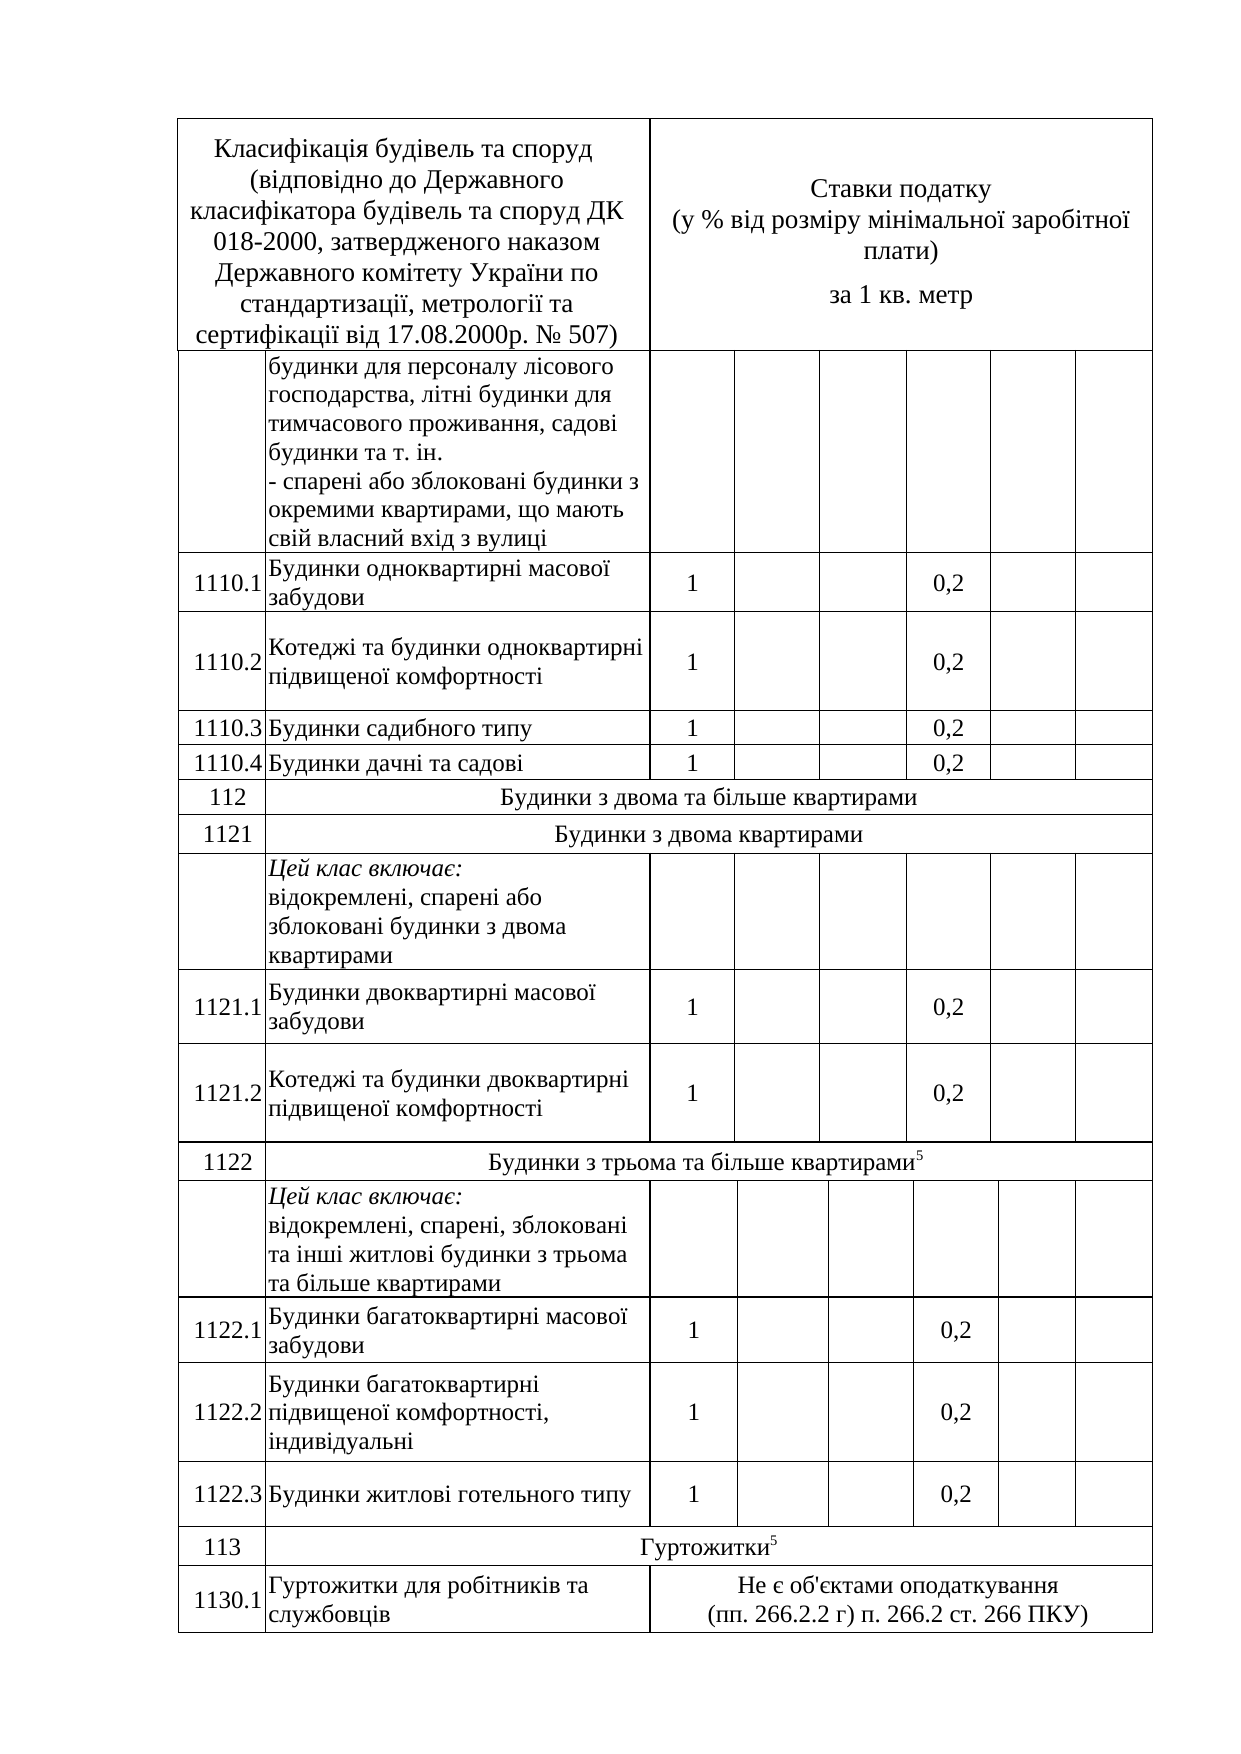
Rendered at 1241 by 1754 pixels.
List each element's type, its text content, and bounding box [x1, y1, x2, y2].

table_cell [829, 1298, 913, 1362]
table_cell Цей клас включає: відокремлені, спарені або зблоковані будинки з двома квартирами [266, 854, 649, 968]
table_cell [991, 612, 1075, 710]
table_cell Будинки житлові готельного типу [266, 1462, 649, 1526]
table_cell [651, 854, 734, 968]
table_cell [179, 854, 265, 968]
table_cell [738, 1181, 828, 1296]
table_cell 1 [651, 970, 734, 1043]
table_cell [991, 854, 1075, 968]
table_cell Цей клас включає: відокремлені, спарені, зблоковані та інші житлові будинки з трьома та більше квартирами [266, 1181, 649, 1296]
table_cell [738, 1462, 828, 1526]
table_cell [738, 1298, 828, 1362]
table_cell 0,2 [914, 1363, 998, 1461]
table_cell 0,2 [914, 1298, 998, 1362]
table_cell 1110.1 [179, 553, 265, 611]
table_cell 1 [651, 1044, 734, 1141]
table_cell Будинки двоквартирні масової забудови [266, 970, 649, 1043]
table_cell 1 [651, 612, 734, 710]
table_cell [820, 745, 906, 779]
table_cell 0,2 [907, 745, 990, 779]
table_cell 1 [651, 1363, 737, 1461]
table_cell 1121.1 [179, 970, 265, 1043]
table_cell 112 [179, 780, 265, 813]
table_cell Гуртожитки5 [266, 1527, 1152, 1565]
table_cell Будинки садибного типу [266, 711, 649, 744]
table_cell [820, 711, 906, 744]
table_cell [1076, 711, 1152, 744]
table_cell 0,2 [907, 711, 990, 744]
table_cell Будинки дачні та садові [266, 745, 649, 779]
table_cell Будинки з двома та більше квартирами [266, 780, 1152, 813]
table_cell Гуртожитки для робітників та службовців [266, 1566, 649, 1632]
table_cell [1076, 745, 1152, 779]
table_cell [1076, 612, 1152, 710]
table_cell [1076, 1044, 1152, 1141]
table_cell [735, 1044, 819, 1141]
table_cell [820, 612, 906, 710]
table_cell Не є об'єктами оподаткування (пп. 266.2.2 г) п. 266.2 ст. 266 ПКУ) [651, 1566, 1152, 1632]
table_cell [991, 745, 1075, 779]
table_cell [1076, 1363, 1152, 1461]
table_cell [991, 553, 1075, 611]
table_cell Будинки з двома квартирами [266, 815, 1152, 852]
table_cell 1 [651, 711, 734, 744]
table_header Ставки податку (у % від розміру мінімальної заробітної плати) за 1 кв. метр [651, 119, 1152, 350]
table_cell [1076, 1462, 1152, 1526]
table_cell [735, 351, 819, 552]
table_cell [820, 1044, 906, 1141]
table_cell 1 [651, 553, 734, 611]
table_cell [735, 970, 819, 1043]
table_cell [735, 711, 819, 744]
table_cell 1 [651, 1298, 737, 1362]
table_cell 0,2 [907, 1044, 990, 1141]
table_cell 1130.1 [179, 1566, 265, 1632]
table_cell 1122.2 [179, 1363, 265, 1461]
table_cell [651, 1181, 737, 1296]
table_cell 0,2 [914, 1462, 998, 1526]
table_cell [907, 351, 990, 552]
table_cell Будинки багатоквартирні масової забудови [266, 1298, 649, 1362]
table_cell [829, 1181, 913, 1296]
table_cell [179, 351, 265, 552]
table_cell [999, 1298, 1075, 1362]
table_cell Будинки багатоквартирні підвищеної комфортності, індивідуальні [266, 1363, 649, 1461]
table_cell 0,2 [907, 612, 990, 710]
table_cell [735, 612, 819, 710]
table_cell [991, 351, 1075, 552]
table_cell 113 [179, 1527, 265, 1565]
table_cell [991, 970, 1075, 1043]
table_cell [991, 1044, 1075, 1141]
table_cell 1121.2 [179, 1044, 265, 1141]
table_cell 1122.1 [179, 1298, 265, 1362]
table_cell [829, 1462, 913, 1526]
table_cell [651, 351, 734, 552]
table_cell Котеджі та будинки двоквартирні підвищеної комфортності [266, 1044, 649, 1141]
table_cell [1076, 970, 1152, 1043]
table_cell [914, 1181, 998, 1296]
table_cell 1 [651, 1462, 737, 1526]
table_cell [735, 854, 819, 968]
table_cell Будинки одноквартирні масової забудови [266, 553, 649, 611]
table_cell [820, 970, 906, 1043]
table_cell [820, 553, 906, 611]
table_cell [820, 854, 906, 968]
table_cell [738, 1363, 828, 1461]
table_cell [829, 1363, 913, 1461]
table_cell [1076, 553, 1152, 611]
table_cell 1121 [179, 815, 265, 852]
table_cell [991, 711, 1075, 744]
table_cell [1076, 1298, 1152, 1362]
table_cell [999, 1181, 1075, 1296]
table_cell [999, 1363, 1075, 1461]
table_cell [735, 553, 819, 611]
table_cell 0,2 [907, 970, 990, 1043]
table_cell Будинки з трьома та більше квартирами5 [266, 1143, 1152, 1180]
table_cell [820, 351, 906, 552]
table_cell [999, 1462, 1075, 1526]
table_cell [1076, 1181, 1152, 1296]
table_cell 1110.2 [179, 612, 265, 710]
table_cell 1110.3 [179, 711, 265, 744]
table_cell Котеджі та будинки одноквартирні підвищеної комфортності [266, 612, 649, 710]
table_cell [179, 1181, 265, 1296]
table_cell [907, 854, 990, 968]
table_cell [735, 745, 819, 779]
table_cell 1122.3 [179, 1462, 265, 1526]
table_cell 1110.4 [179, 745, 265, 779]
table_cell [1076, 351, 1152, 552]
table_cell 1 [651, 745, 734, 779]
table_cell [1076, 854, 1152, 968]
table_cell 1122 [179, 1143, 265, 1180]
table_cell 0,2 [907, 553, 990, 611]
